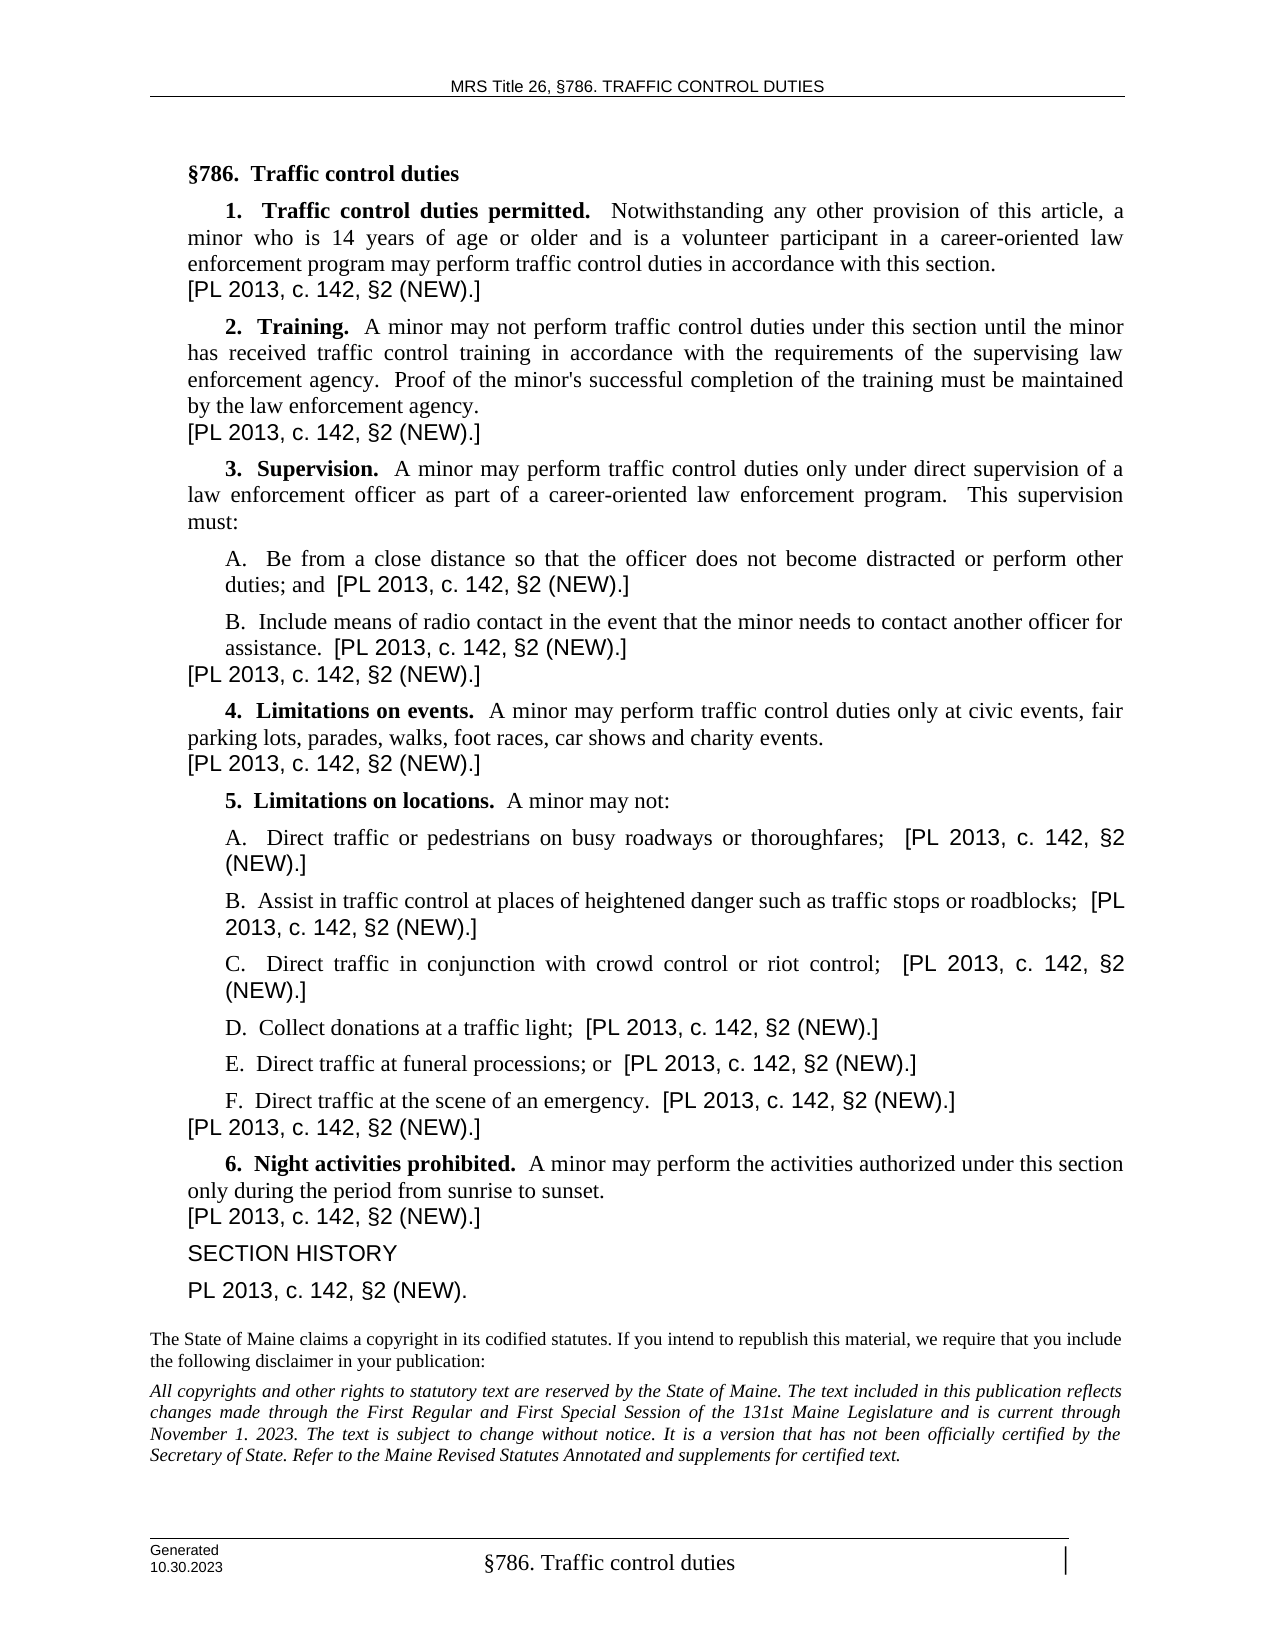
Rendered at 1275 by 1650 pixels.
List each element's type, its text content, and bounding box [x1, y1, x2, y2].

text E. Direct traffic at funeral processions; or [PL 2013, c. 142, §2 (NEW).] [225, 1050, 1125, 1077]
text [PL 2013, c. 142, §2 (NEW).] [187, 1114, 1125, 1140]
text §786. Traffic control duties [187, 160, 1125, 187]
text A. Be from a close distance so that the officer does not become distracted or perform other duties; and [PL 2013, c. 142, §2 (NEW).] [225, 545, 1125, 597]
text 2. Training. A minor may not perform traffic control duties under this section until the minor has received traffic control training in accordance with the requirements of the supervising law enforcement agency. Proof of the minor's successful completion of the training must be maintained by the law enforcement agency. [187, 313, 1125, 418]
text PL 2013, c. 142, §2 (NEW). [187, 1277, 1125, 1303]
text All copyrights and other rights to statutory text are reserved by the State of Maine. The text included in this publication reflects changes made through the First Regular and First Special Session of the 131st Maine Legislature and is current through November 1. 2023 . The text is subject to change without notice. It is a version that has not been officially certified by the Secretary of State. Refer to the Maine Revised Statutes Annotated and supplements for certified text. [150, 1379, 1125, 1466]
text SECTION HISTORY [187, 1240, 1125, 1266]
text 3. Supervision. A minor may perform traffic control duties only under direct supervision of a law enforcement officer as part of a career-oriented law enforcement program. This supervision must: [187, 455, 1125, 534]
text [PL 2013, c. 142, §2 (NEW).] [187, 750, 1125, 777]
text F. Direct traffic at the scene of an emergency. [PL 2013, c. 142, §2 (NEW).] [225, 1087, 1125, 1114]
text A. Direct traffic or pedestrians on busy roadways or thoroughfares; [PL 2013, c. 142, §2 (NEW).] [225, 824, 1125, 877]
text 4. Limitations on events. A minor may perform traffic control duties only at civic events, fair parking lots, parades, walks, foot races, car shows and charity events. [187, 697, 1125, 750]
text 6. Night activities prohibited. A minor may perform the activities authorized under this section only during the period from sunrise to sunset. [187, 1150, 1125, 1203]
text C. Direct traffic in conjunction with crowd control or riot control; [PL 2013, c. 142, §2 (NEW).] [225, 950, 1125, 1003]
text D. Collect donations at a traffic light; [PL 2013, c. 142, §2 (NEW).] [225, 1013, 1125, 1040]
text [PL 2013, c. 142, §2 (NEW).] [187, 661, 1125, 687]
text B. Assist in traffic control at places of heightened danger such as traffic stops or roadblocks; [PL 2013, c. 142, §2 (NEW).] [225, 887, 1125, 940]
text B. Include means of radio contact in the event that the minor needs to contact another officer for assistance. [PL 2013, c. 142, §2 (NEW).] [225, 608, 1125, 661]
text [PL 2013, c. 142, §2 (NEW).] [187, 1203, 1125, 1229]
text 5. Limitations on locations. A minor may not: [187, 787, 1125, 813]
text 1. Traffic control duties permitted. Notwithstanding any other provision of this article, a minor who is 14 years of age or older and is a volunteer participant in a career-oriented law enforcement program may perform traffic control duties in accordance with this section. [187, 197, 1125, 276]
text [PL 2013, c. 142, §2 (NEW).] [187, 276, 1125, 303]
text The State of Maine claims a copyright in its codified statutes. If you intend to republish this material, we require that you include the following disclaimer in your publication: [150, 1328, 1125, 1371]
text [PL 2013, c. 142, §2 (NEW).] [187, 418, 1125, 445]
